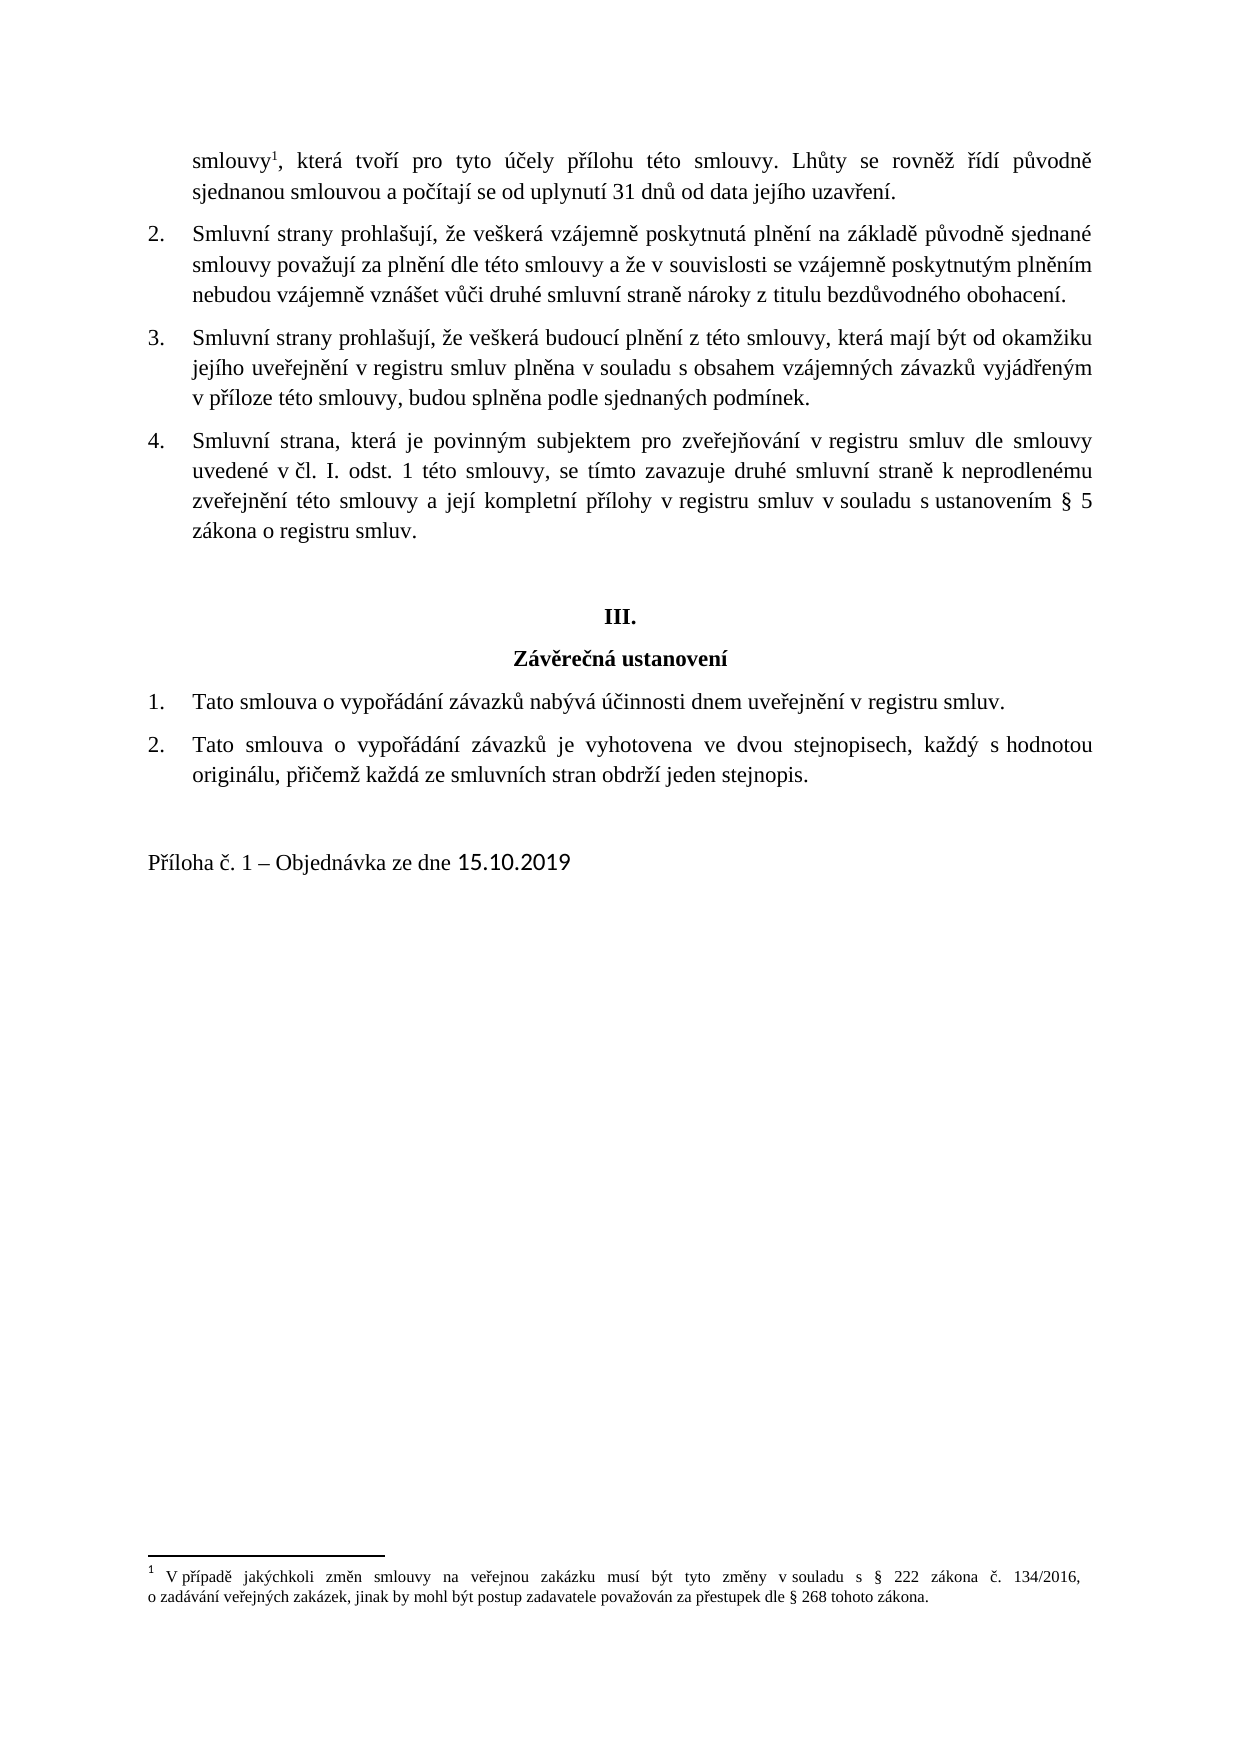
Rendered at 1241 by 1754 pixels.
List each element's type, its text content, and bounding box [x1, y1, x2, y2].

list Smluvní strana, která je povinným subjektem pro zveřejňování v registru smluv dle smlouvy uvedené v čl. I. odst. 1 této smlouvy, se tímto zavazuje druhé smluvní straně k neprodlenému zveřejnění této smlouvy a její kompletní přílohy v registru smluv v souladu s ustanovením § 5 zákona o registru smluv. [148, 427, 1093, 544]
list Tato smlouva o vypořádání závazků je vyhotovena ve dvou stejnopisech, každý s hodnotou originálu, přičemž každá ze smluvních stran obdrží jeden stejnopis. [148, 731, 1093, 787]
text Příloha č. 1 – Objednávka ze dne 15.10.2019 [148, 847, 1093, 877]
list Smluvní strany prohlašují, že veškerá vzájemně poskytnutá plnění na základě původně sjednané smlouvy považují za plnění dle této smlouvy a že v souvislosti se vzájemně poskytnutým plněním nebudou vzájemně vznášet vůči druhé smluvní straně nároky z titulu bezdůvodného obohacení. [148, 221, 1093, 307]
text Závěrečná ustanovení [148, 646, 1093, 672]
text III. [148, 603, 1093, 629]
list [148, 148, 1093, 204]
list Tato smlouva o vypořádání závazků nabývá účinnosti dnem uveřejnění v registru smluv. [148, 688, 1093, 714]
list Smluvní strany prohlašují, že veškerá budoucí plnění z této smlouvy, která mají být od okamžiku jejího uveřejnění v registru smluv plněna v souladu s obsahem vzájemných závazků vyjádřeným v příloze této smlouvy, budou splněna podle sjednaných podmínek. [148, 324, 1093, 410]
